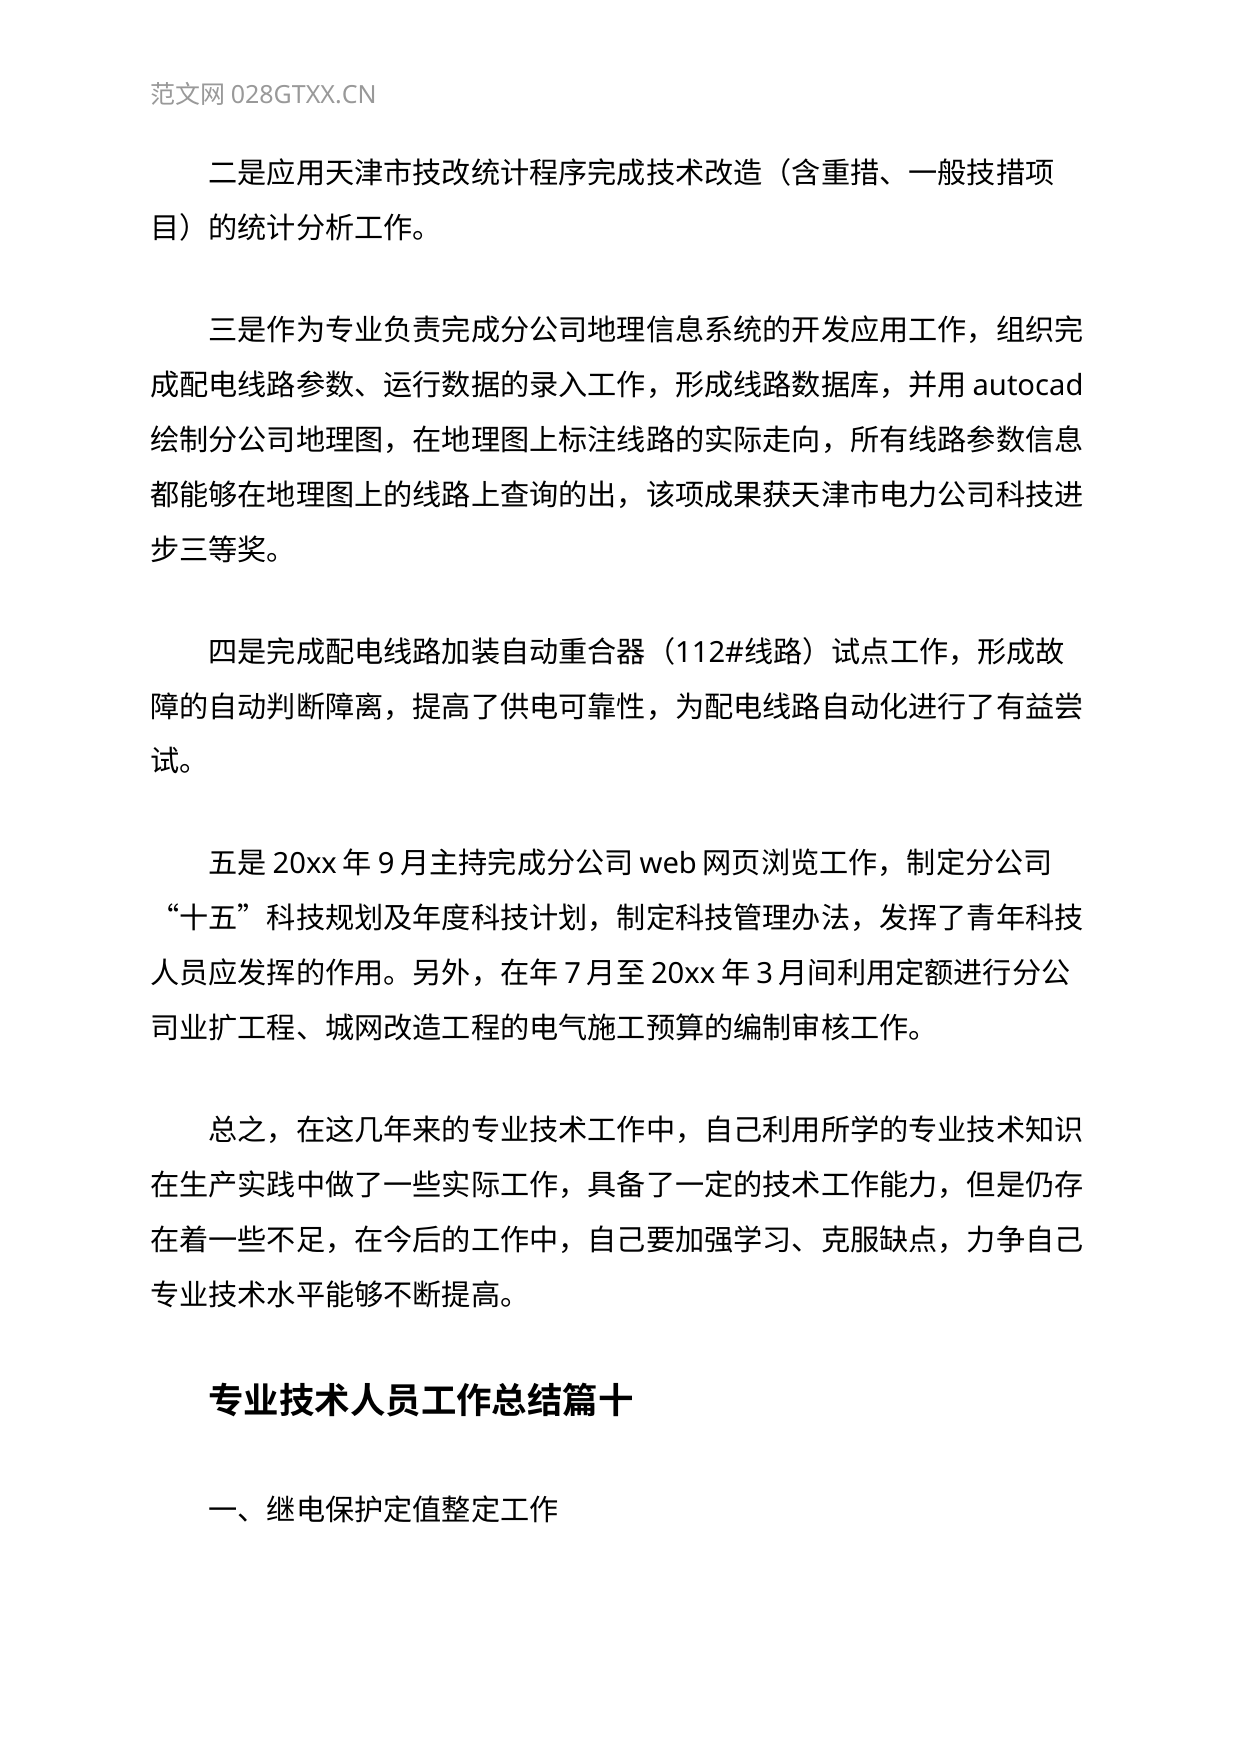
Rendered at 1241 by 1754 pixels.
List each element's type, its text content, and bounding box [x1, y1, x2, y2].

text 一、继电保护定值整定工作 [150, 1486, 1090, 1529]
text 五是20xx年9月主持完成分公司web网页浏览工作，制定分公司“十五”科技规划及年度科技计划，制定科技管理办法，发挥了青年科技人员应发挥的作用。另外，在年7月至20xx年3月间利用定额进行分公司业扩工程、城网改造工程的电气施工预算的编制审核工作。 [150, 840, 1090, 1047]
text 二是应用天津市技改统计程序完成技术改造（含重措、一般技措项目）的统计分析工作。 [150, 150, 1090, 247]
text 三是作为专业负责完成分公司地理信息系统的开发应用工作，组织完成配电线路参数、运行数据的录入工作，形成线路数据库，并用autocad绘制分公司地理图，在地理图上标注线路的实际走向，所有线路参数信息都能够在地理图上的线路上查询的出，该项成果获天津市电力公司科技进步三等奖。 [150, 307, 1090, 569]
text 四是完成配电线路加装自动重合器（112#线路）试点工作，形成故障的自动判断障离，提高了供电可靠性，为配电线路自动化进行了有益尝试。 [150, 628, 1090, 780]
text 总之，在这几年来的专业技术工作中，自己利用所学的专业技术知识在生产实践中做了一些实际工作，具备了一定的技术工作能力，但是仍存在着一些不足，在今后的工作中，自己要加强学习、克服缺点，力争自己专业技术水平能够不断提高。 [150, 1106, 1090, 1313]
text 专业技术人员工作总结篇十 [150, 1373, 1090, 1424]
